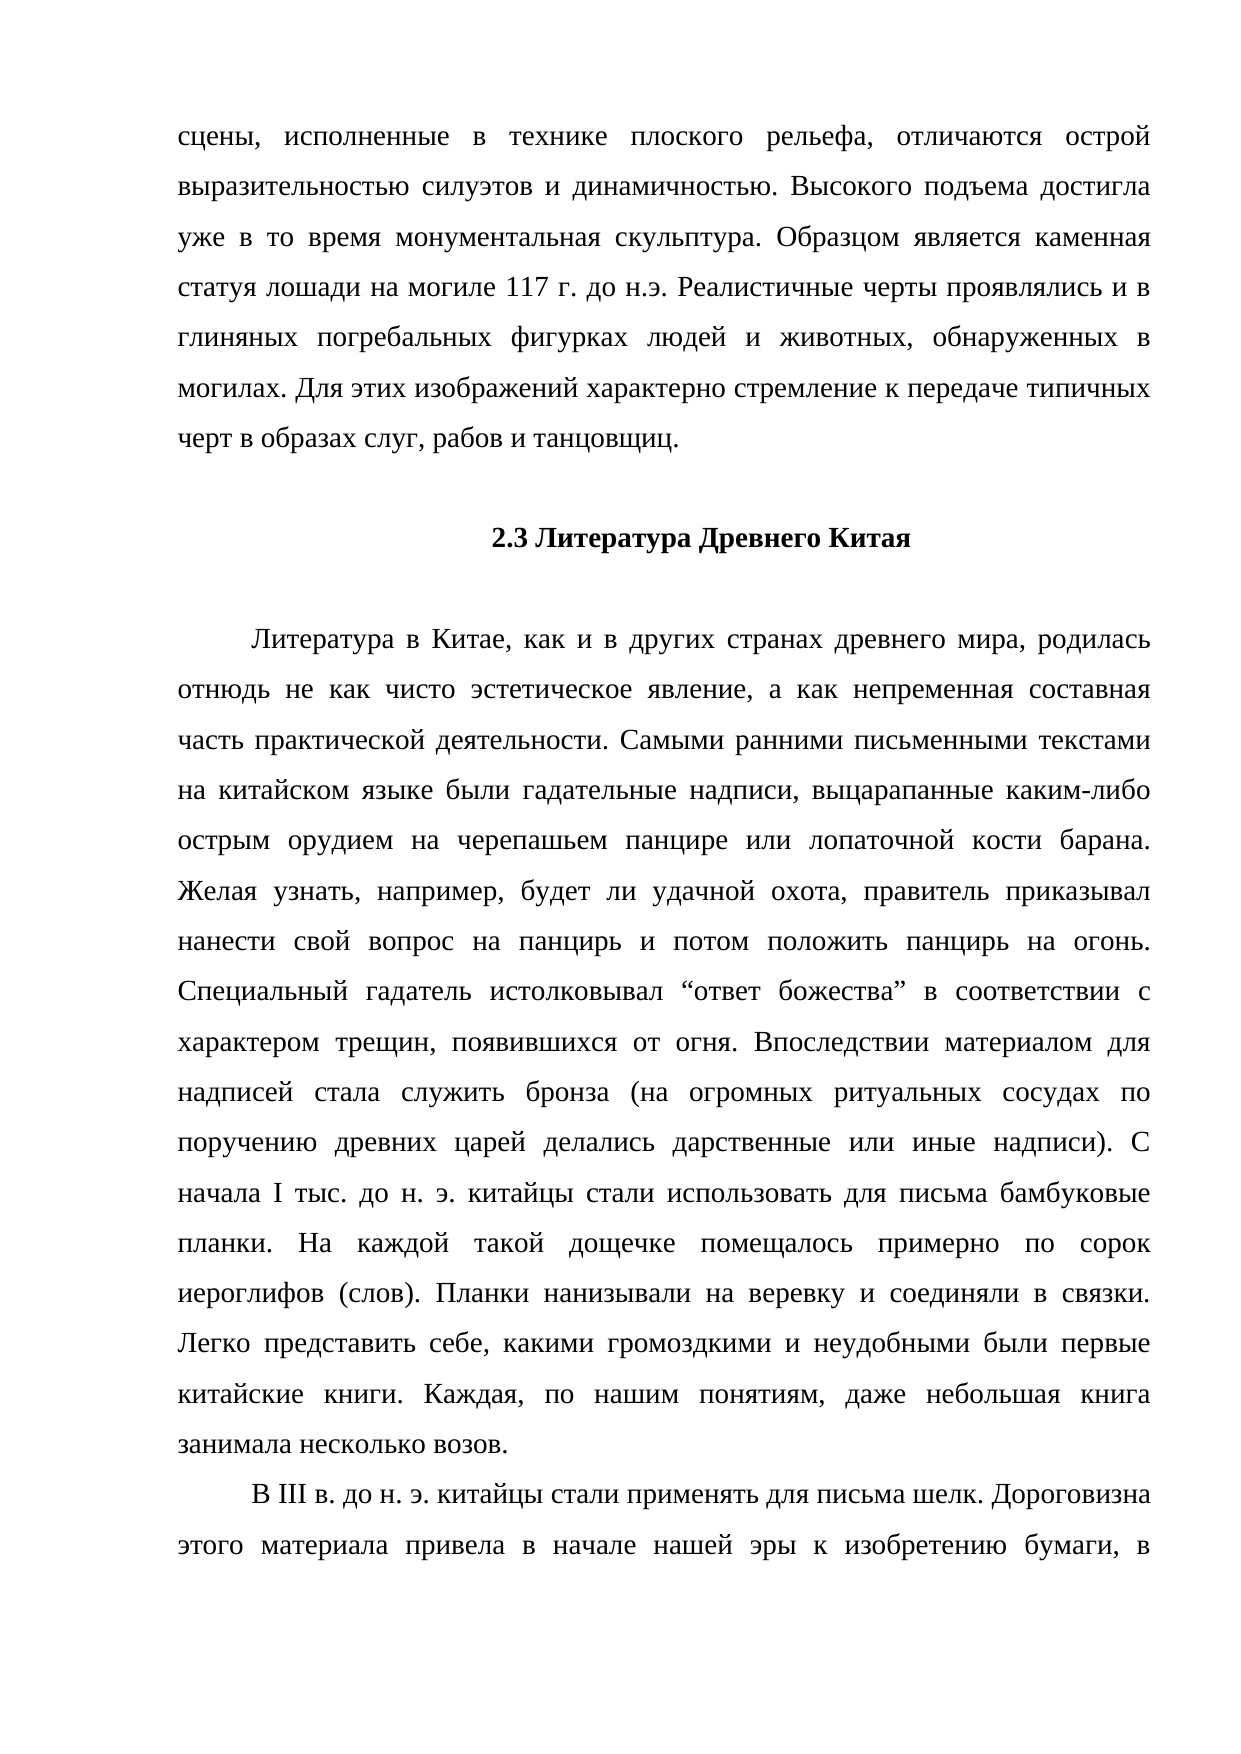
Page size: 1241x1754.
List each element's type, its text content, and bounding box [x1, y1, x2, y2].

text 2.3 Литература Древнего Китая [177, 521, 1152, 554]
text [177, 118, 1152, 453]
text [177, 1477, 1152, 1560]
text Литература в Китае, как и в других странах древнего мира, родилась отнюдь не как чисто эстетическое явление, а как непременная составная часть практической деятельности. Самыми ранними письменными текстами на китайском языке были гадательные надписи, выцарапанные каким-либо острым орудием на черепашьем панцире или лопаточной кости барана. Желая узнать, например, будет ли удачной охота, правитель приказывал нанести свой вопрос на панцирь и потом положить панцирь на огонь. Специальный гадатель истолковывал “ответ божества” в соответствии с характером трещин, появившихся от огня. Впоследствии материалом для надписей стала служить бронза (на огромных ритуальных сосудах по поручению древних царей делались дарственные или иные надписи). С начала I тыс. до н. э. китайцы стали использовать для письма бамбуковые планки. На каждой такой дощечке помещалось примерно по сорок иероглифов (слов). Планки нанизывали на веревку и соединяли в связки. Легко представить себе, какими громоздкими и неудобными были первые китайские книги. Каждая, по нашим понятиям, даже небольшая книга занимала несколько возов. [177, 621, 1152, 1460]
